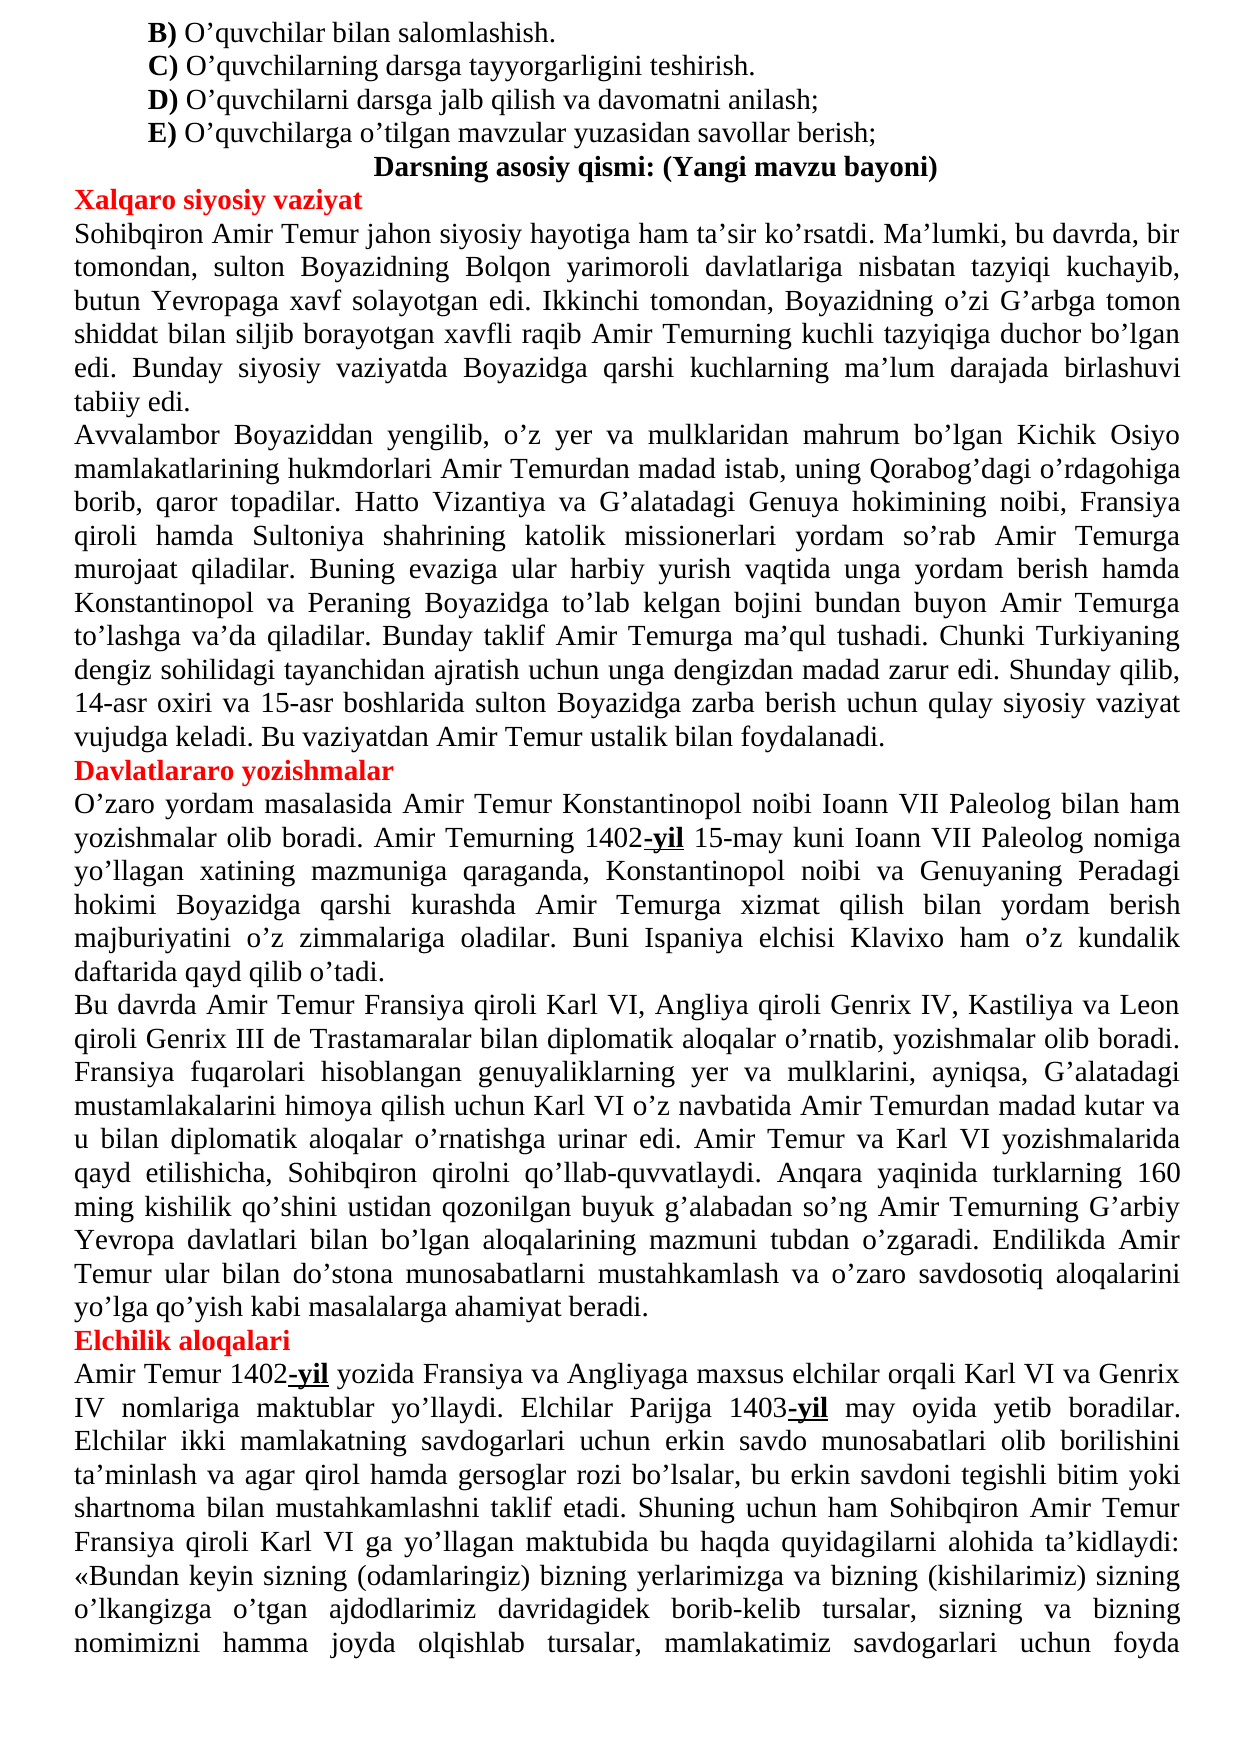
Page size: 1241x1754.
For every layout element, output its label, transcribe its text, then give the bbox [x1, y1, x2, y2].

text Bu davrda Amir Temur Fransiya qiroli Karl VI, Angliya qiroli Genrix IV, Kastiliya va Leon qiroli Genrix III de Trastamaralar bilan diplomatik aloqalar o’rnatib, yozishmalar olib boradi. Fransiya fuqarolari hisoblangan genuyaliklarning yer va mulklarini, ayniqsa, G’alatadagi mustamlakalarini himoya qilish uchun Karl VI o’z navbatida Amir Temurdan madad kutar va u bilan diplomatik aloqalar o’rnatishga urinar edi. Amir Temur va Karl VI yozishmalarida qayd etilishicha, Sohibqiron qirolni qo’llab-quvvatlaydi. Anqara yaqinida turklarning 160 ming kishilik qo’shini ustidan qozonilgan buyuk g’alabadan so’ng Amir Temurning G’arbiy Yevropa davlatlari bilan bo’lgan aloqalarining mazmuni tubdan o’zgaradi. Endilikda Amir Temur ular bilan do’stona munosabatlarni mustahkamlash va o’zaro savdosotiq aloqalarini yo’lga qo’yish kabi masalalarga ahamiyat beradi. [74, 987, 1181, 1323]
text O’zaro yordam masalasida Amir Temur Konstantinopol noibi Ioann VII Paleolog bilan ham yozishmalar olib boradi. Amir Temurning 1402-yil 15-may kuni Ioann VII Paleolog nomiga yo’llagan xatining mazmuniga qaraganda, Konstantinopol noibi va Genuyaning Peradagi hokimi Boyazidga qarshi kurashda Amir Temurga xizmat qilish bilan yordam berish majburiyatini o’z zimmalariga oladilar. Buni Ispaniya elchisi Klavixo ham o’z kundalik daftarida qayd qilib o’tadi. [74, 786, 1181, 987]
text Darsning asosiy qismi: (Yangi mavzu bayoni) [74, 149, 1181, 182]
text C) O’quvchilarning darsga tayyorgarligini teshirish. [148, 48, 1181, 82]
text Elchilik aloqalari [74, 1323, 1181, 1356]
text Xalqaro siyosiy vaziyat [74, 182, 1181, 216]
text E) O’quvchilarga o’tilgan mavzular yuzasidan savollar berish; [148, 115, 1181, 149]
text D) O’quvchilarni darsga jalb qilish va davomatni anilash; [148, 82, 1181, 115]
text Davlatlararo yozishmalar [74, 753, 1181, 786]
text B) O’quvchilar bilan salomlashish. [148, 15, 1181, 48]
text Avvalambor Boyaziddan yengilib, o’z yer va mulklaridan mahrum bo’lgan Kichik Osiyo mamlakatlarining hukmdorlari Amir Temurdan madad istab, uning Qorabog’dagi o’rdagohiga borib, qaror topadilar. Hatto Vizantiya va G’alatadagi Genuya hokimining noibi, Fransiya qiroli hamda Sultoniya shahrining katolik missionerlari yordam so’rab Amir Temurga murojaat qiladilar. Buning evaziga ular harbiy yurish vaqtida unga yordam berish hamda Konstantinopol va Peraning Boyazidga to’lab kelgan bojini bundan buyon Amir Temurga to’lashga va’da qiladilar. Bunday taklif Amir Temurga ma’qul tushadi. Chunki Turkiyaning dengiz sohilidagi tayanchidan ajratish uchun unga dengizdan madad zarur edi. Shunday qilib, 14-asr oxiri va 15-asr boshlarida sulton Boyazidga zarba berish uchun qulay siyosiy vaziyat vujudga keladi. Bu vaziyatdan Amir Temur ustalik bilan foydalanadi. [74, 417, 1181, 753]
text Sohibqiron Amir Temur jahon siyosiy hayotiga ham ta’sir ko’rsatdi. Ma’lumki, bu davrda, bir tomondan, sulton Boyazidning Bolqon yarimoroli davlatlariga nisbatan tazyiqi kuchayib, butun Yevropaga xavf solayotgan edi. Ikkinchi tomondan, Boyazidning o’zi G’arbga tomon shiddat bilan siljib borayotgan xavfli raqib Amir Temurning kuchli tazyiqiga duchor bo’lgan edi. Bunday siyosiy vaziyatda Boyazidga qarshi kuchlarning ma’lum darajada birlashuvi tabiiy edi. [74, 216, 1181, 417]
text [74, 1356, 1181, 1658]
